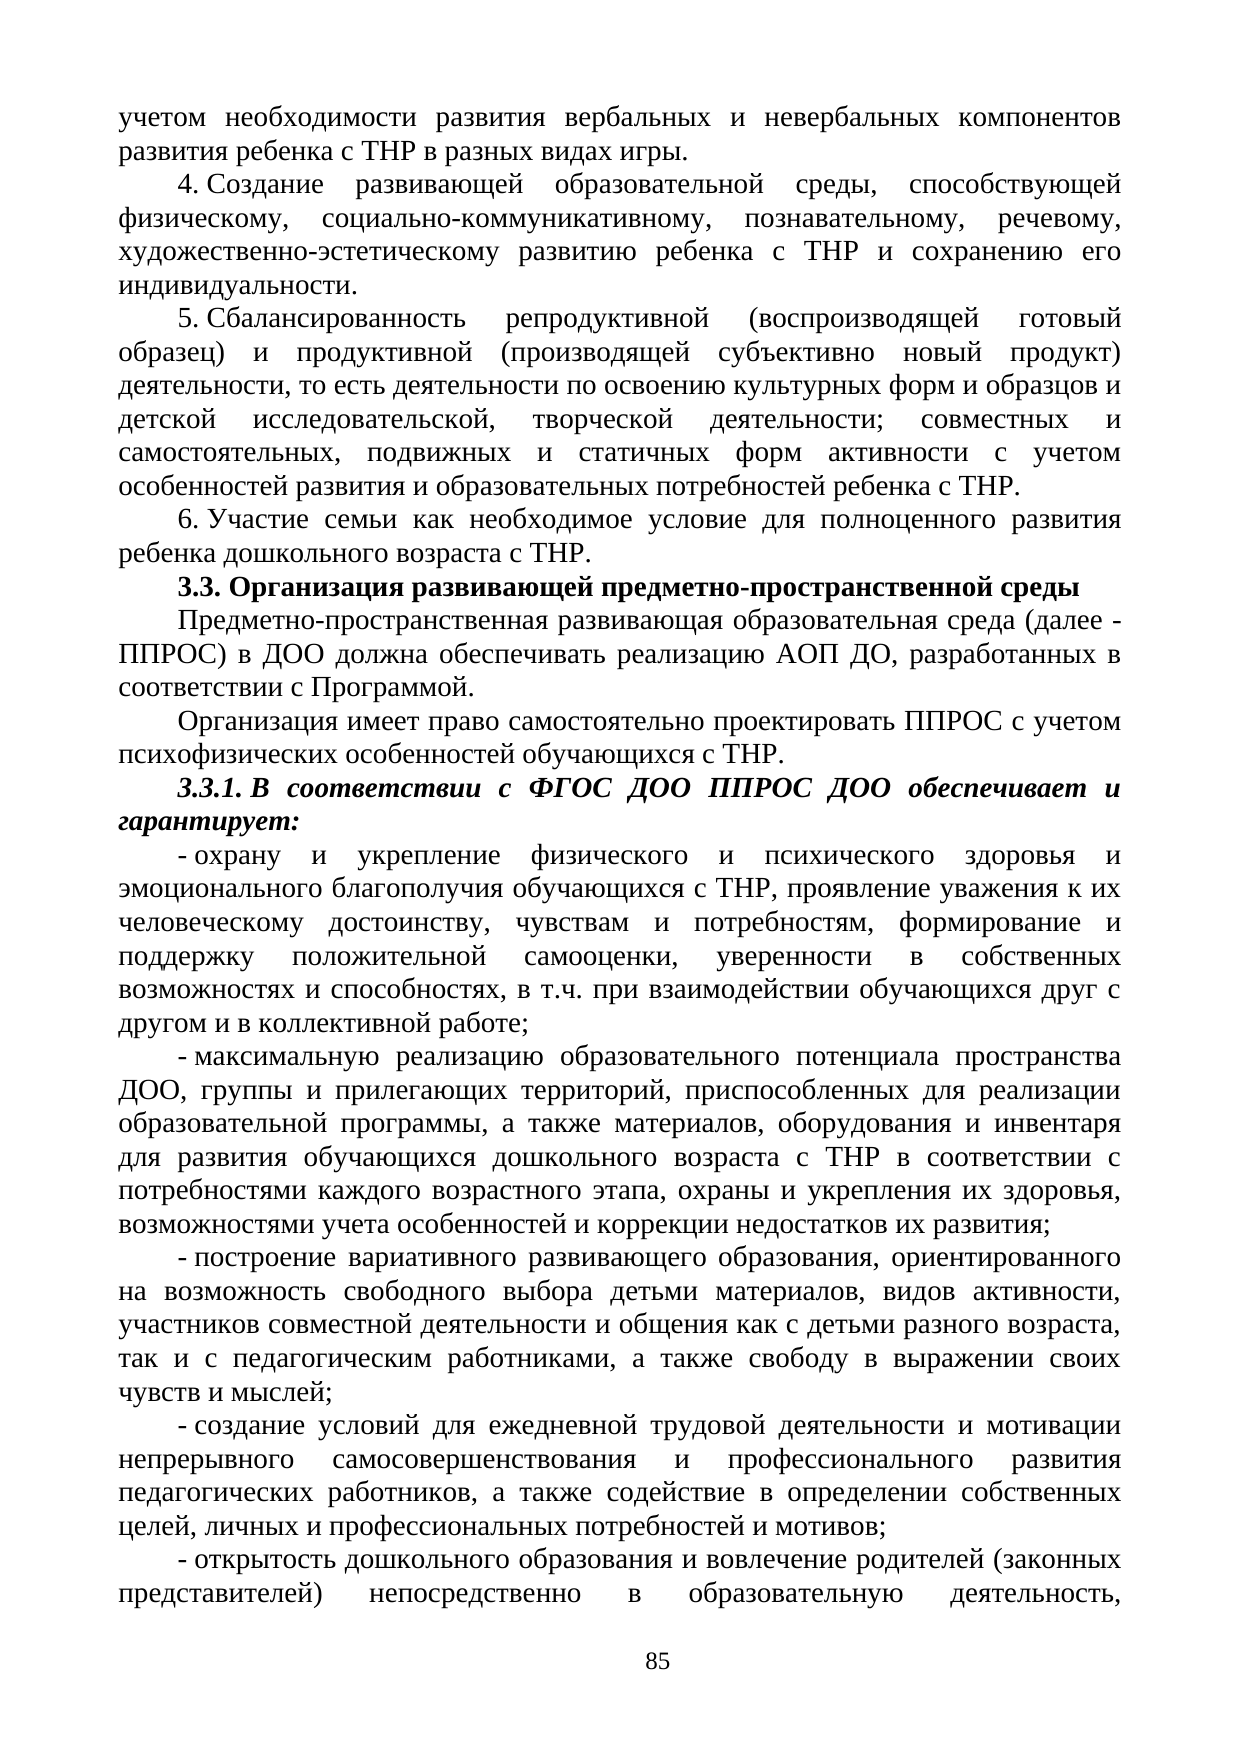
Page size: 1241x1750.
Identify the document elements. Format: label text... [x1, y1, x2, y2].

text 6. Участие семьи как необходимое условие для полноценного развития ребенка дошкольного возраста с ТНР. [118, 502, 1122, 569]
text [118, 1541, 1122, 1608]
text - максимальную реализацию образовательного потенциала пространства ДОО, группы и прилегающих территорий, приспособленных для реализации образовательной программы, а также материалов, оборудования и инвентаря для развития обучающихся дошкольного возраста с ТНР в соответствии с потребностями каждого возрастного этапа, охраны и укрепления их здоровья, возможностями учета особенностей и коррекции недостатков их развития; [118, 1038, 1122, 1239]
text 3.3. Организация развивающей предметно-пространственной среды [118, 569, 1122, 602]
text Организация имеет право самостоятельно проектировать ППРОС с учетом психофизических особенностей обучающихся с ТНР. [118, 703, 1122, 770]
text - построение вариативного развивающего образования, ориентированного на возможность свободного выбора детьми материалов, видов активности, участников совместной деятельности и общения как с детьми разного возраста, так и с педагогическим работниками, а также свободу в выражении своих чувств и мыслей; [118, 1239, 1122, 1407]
text - создание условий для ежедневной трудовой деятельности и мотивации непрерывного самосовершенствования и профессионального развития педагогических работников, а также содействие в определении собственных целей, личных и профессиональных потребностей и мотивов; [118, 1407, 1122, 1541]
text - охрану и укрепление физического и психического здоровья и эмоционального благополучия обучающихся с ТНР, проявление уважения к их человеческому достоинству, чувствам и потребностям, формирование и поддержку положительной самооценки, уверенности в собственных возможностях и способностях, в т.ч. при взаимодействии обучающихся друг с другом и в коллективной работе; [118, 837, 1122, 1038]
text 5. Сбалансированность репродуктивной (воспроизводящей готовый образец) и продуктивной (производящей субъективно новый продукт) деятельности, то есть деятельности по освоению культурных форм и образцов и детской исследовательской, творческой деятельности; совместных и самостоятельных, подвижных и статичных форм активности с учетом особенностей развития и образовательных потребностей ребенка с ТНР. [118, 300, 1122, 502]
text Предметно-пространственная развивающая образовательная среда (далее - ППРОС) в ДОО должна обеспечивать реализацию АОП ДО, разработанных в соответствии с Программой. [118, 602, 1122, 703]
text 3.3.1. В соответствии с ФГОС ДОО ППРОС ДОО обеспечивает и гарантирует: [118, 770, 1122, 837]
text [118, 99, 1122, 166]
text 4. Создание развивающей образовательной среды, способствующей физическому, социально-коммуникативному, познавательному, речевому, художественно-эстетическому развитию ребенка с ТНР и сохранению его индивидуальности. [118, 166, 1122, 300]
